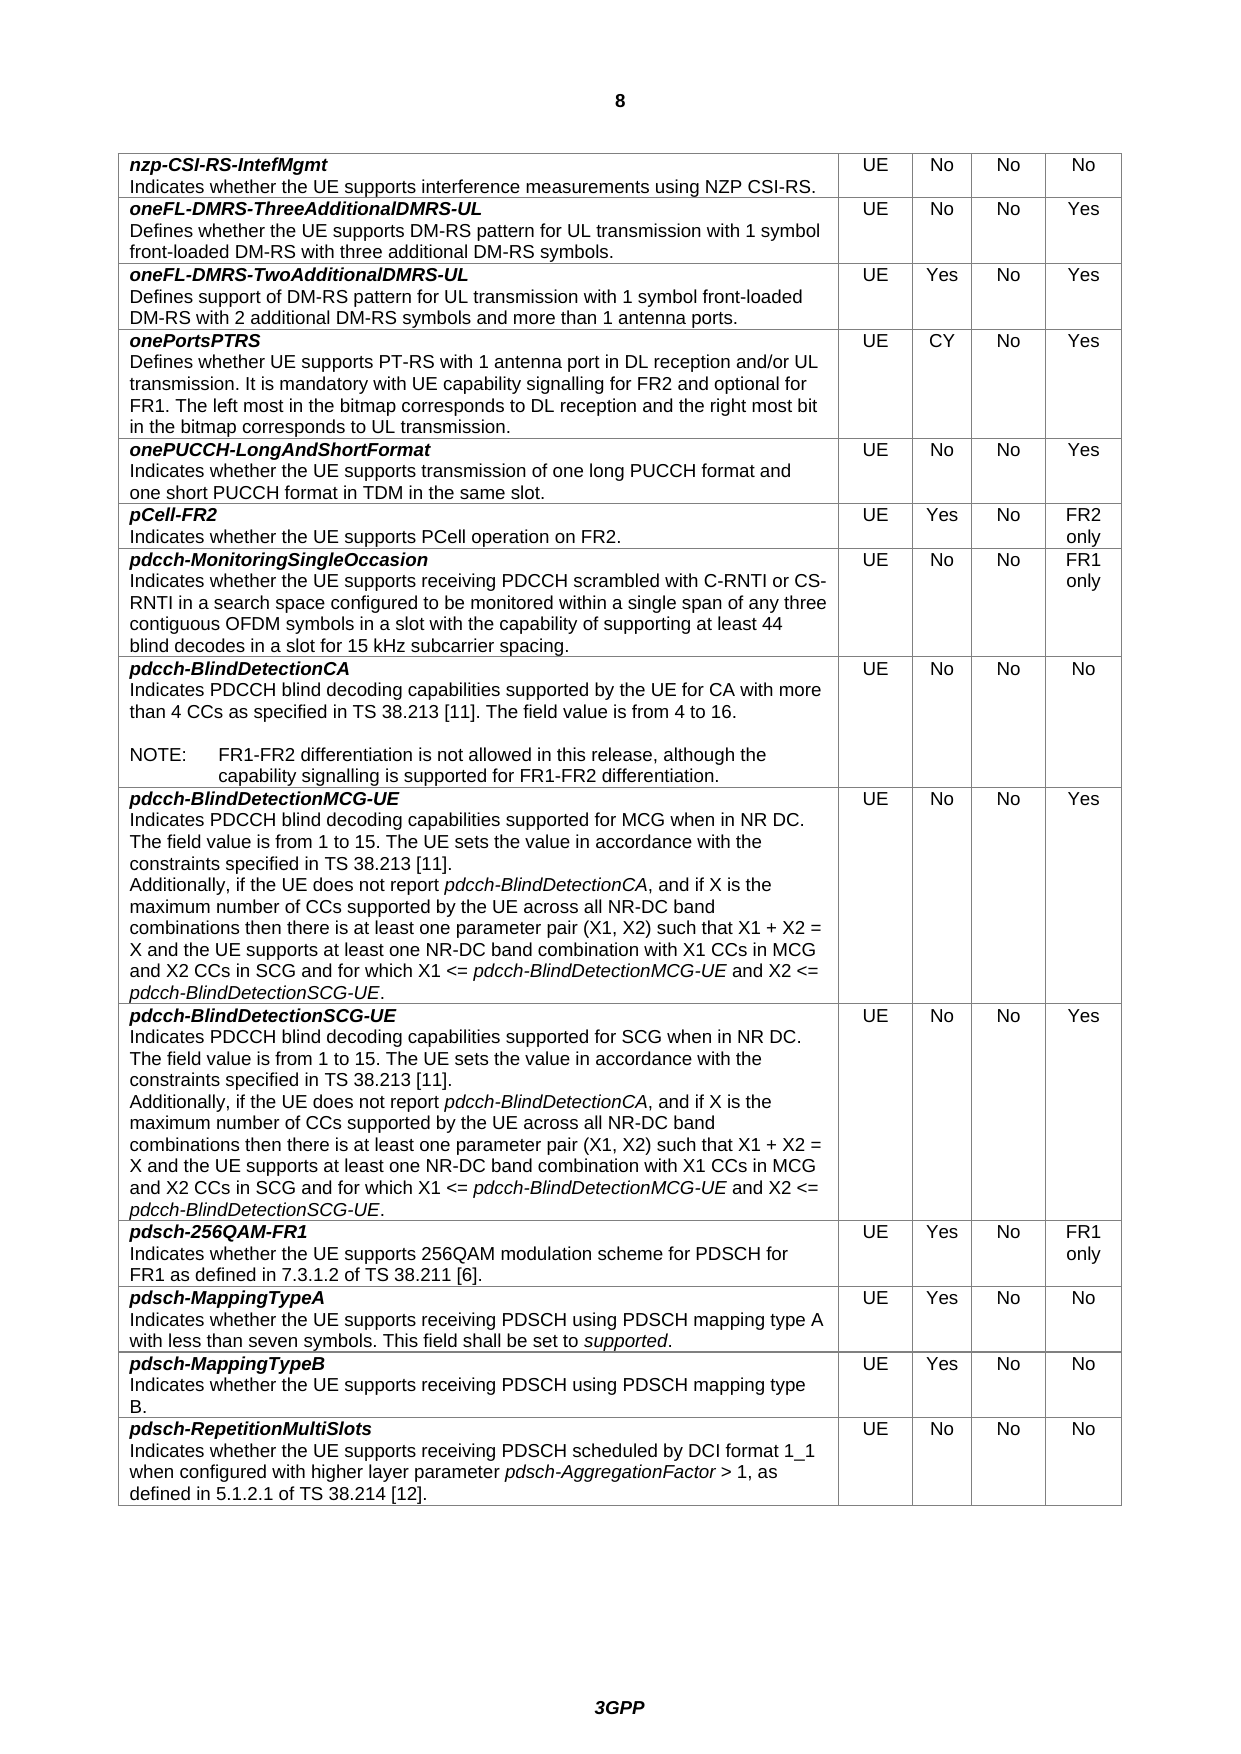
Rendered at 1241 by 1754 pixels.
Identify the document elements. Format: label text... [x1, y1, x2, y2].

table_cell CY [913, 330, 971, 437]
table_cell pdsch-MappingTypeA Indicates whether the UE supports receiving PDSCH using PDSCH mapping type A with less than seven symbols. This field shall be set to supported. [119, 1287, 838, 1351]
table_cell No [972, 264, 1045, 329]
table_cell No [972, 504, 1045, 547]
table_cell UE [839, 549, 912, 656]
table_cell No [1046, 657, 1121, 787]
table_cell No [1046, 1287, 1121, 1351]
table_cell FR1 only [1046, 1221, 1121, 1286]
table_cell oneFL-DMRS-TwoAdditionalDMRS-UL Defines support of DM-RS pattern for UL transmission with 1 symbol front-loaded DM-RS with 2 additional DM-RS symbols and more than 1 antenna ports. [119, 264, 838, 329]
table_cell pdsch-256QAM-FR1 Indicates whether the UE supports 256QAM modulation scheme for PDSCH for FR1 as defined in 7.3.1.2 of TS 38.211 [6]. [119, 1221, 838, 1286]
table_cell UE [839, 1353, 912, 1417]
table_cell No [972, 1418, 1045, 1504]
table_cell No [1046, 1418, 1121, 1504]
table_cell UE [839, 1287, 912, 1351]
table_cell UE [839, 1221, 912, 1286]
table_cell No [913, 439, 971, 503]
table_cell No [972, 154, 1045, 197]
table_cell No [972, 198, 1045, 263]
table_cell UE [839, 330, 912, 437]
table_cell Yes [913, 264, 971, 329]
table_cell Yes [913, 1287, 971, 1351]
table_cell No [972, 439, 1045, 503]
table_cell oneFL-DMRS-ThreeAdditionalDMRS-UL Defines whether the UE supports DM-RS pattern for UL transmission with 1 symbol front-loaded DM-RS with three additional DM-RS symbols. [119, 198, 838, 263]
table_cell FR1 only [1046, 549, 1121, 656]
table_cell No [913, 788, 971, 1003]
table_cell No [972, 788, 1045, 1003]
table_cell UE [839, 504, 912, 547]
table_cell No [1046, 1353, 1121, 1417]
table_cell Yes [913, 504, 971, 547]
table_cell pdcch-MonitoringSingleOccasion Indicates whether the UE supports receiving PDCCH scrambled with C-RNTI or CS-RNTI in a search space configured to be monitored within a single span of any three contiguous OFDM symbols in a slot with the capability of supporting at least 44 blind decodes in a slot for 15 kHz subcarrier spacing. [119, 549, 838, 656]
table_cell No [972, 657, 1045, 787]
table_cell No [913, 1418, 971, 1504]
table_cell pdcch-BlindDetectionSCG-UE Indicates PDCCH blind decoding capabilities supported for SCG when in NR DC. The field value is from 1 to 15. The UE sets the value in accordance with the constraints specified in TS 38.213 [11]. Additionally, if the UE does not report pdcch-BlindDetectionCA, and if X is the maximum number of CCs supported by the UE across all NR-DC band combinations then there is at least one parameter pair (X1, X2) such that X1 + X2 = X and the UE supports at least one NR-DC band combination with X1 CCs in MCG and X2 CCs in SCG and for which X1 <= pdcch-BlindDetectionMCG-UE and X2 <= pdcch-BlindDetectionSCG-UE. [119, 1004, 838, 1220]
table_cell pdsch-MappingTypeB Indicates whether the UE supports receiving PDSCH using PDSCH mapping type B. [119, 1353, 838, 1417]
table_cell No [1046, 154, 1121, 197]
table_cell onePUCCH-LongAndShortFormat Indicates whether the UE supports transmission of one long PUCCH format and one short PUCCH format in TDM in the same slot. [119, 439, 838, 503]
table_cell pdcch-BlindDetectionMCG-UE Indicates PDCCH blind decoding capabilities supported for MCG when in NR DC. The field value is from 1 to 15. The UE sets the value in accordance with the constraints specified in TS 38.213 [11]. Additionally, if the UE does not report pdcch-BlindDetectionCA, and if X is the maximum number of CCs supported by the UE across all NR-DC band combinations then there is at least one parameter pair (X1, X2) such that X1 + X2 = X and the UE supports at least one NR-DC band combination with X1 CCs in MCG and X2 CCs in SCG and for which X1 <= pdcch-BlindDetectionMCG-UE and X2 <= pdcch-BlindDetectionSCG-UE. [119, 788, 838, 1003]
table_cell No [972, 1353, 1045, 1417]
table_cell UE [839, 264, 912, 329]
table_cell No [913, 198, 971, 263]
table_cell No [972, 549, 1045, 656]
table_cell nzp-CSI-RS-IntefMgmt Indicates whether the UE supports interference measurements using NZP CSI-RS. [119, 154, 838, 197]
table_cell No [972, 1004, 1045, 1220]
table_cell pdcch-BlindDetectionCA Indicates PDCCH blind decoding capabilities supported by the UE for CA with more than 4 CCs as specified in TS 38.213 [11]. The field value is from 4 to 16. NOTE: FR1-FR2 differentiation is not allowed in this release, although the capability signalling is supported for FR1-FR2 differentiation. [119, 657, 838, 787]
table_cell onePortsPTRS Defines whether UE supports PT-RS with 1 antenna port in DL reception and/or UL transmission. It is mandatory with UE capability signalling for FR2 and optional for FR1. The left most in the bitmap corresponds to DL reception and the right most bit in the bitmap corresponds to UL transmission. [119, 330, 838, 437]
table_cell pdsch-RepetitionMultiSlots Indicates whether the UE supports receiving PDSCH scheduled by DCI format 1_1 when configured with higher layer parameter pdsch-AggregationFactor > 1, as defined in 5.1.2.1 of TS 38.214 [12]. [119, 1418, 838, 1504]
table_cell No [972, 1287, 1045, 1351]
table_cell No [913, 549, 971, 656]
table_cell UE [839, 198, 912, 263]
table_cell FR2 only [1046, 504, 1121, 547]
table_cell Yes [913, 1221, 971, 1286]
table_cell Yes [1046, 264, 1121, 329]
table_cell Yes [1046, 439, 1121, 503]
table_cell Yes [913, 1353, 971, 1417]
table_cell Yes [1046, 1004, 1121, 1220]
table_cell UE [839, 1418, 912, 1504]
table_cell UE [839, 788, 912, 1003]
table_cell No [913, 154, 971, 197]
table_cell UE [839, 154, 912, 197]
table_cell pCell-FR2 Indicates whether the UE supports PCell operation on FR2. [119, 504, 838, 547]
table_cell No [913, 657, 971, 787]
table_cell No [913, 1004, 971, 1220]
table_cell Yes [1046, 788, 1121, 1003]
table_cell No [972, 1221, 1045, 1286]
table_cell Yes [1046, 198, 1121, 263]
table_cell UE [839, 439, 912, 503]
table_cell UE [839, 657, 912, 787]
table_cell No [972, 330, 1045, 437]
table_cell UE [839, 1004, 912, 1220]
table_cell Yes [1046, 330, 1121, 437]
